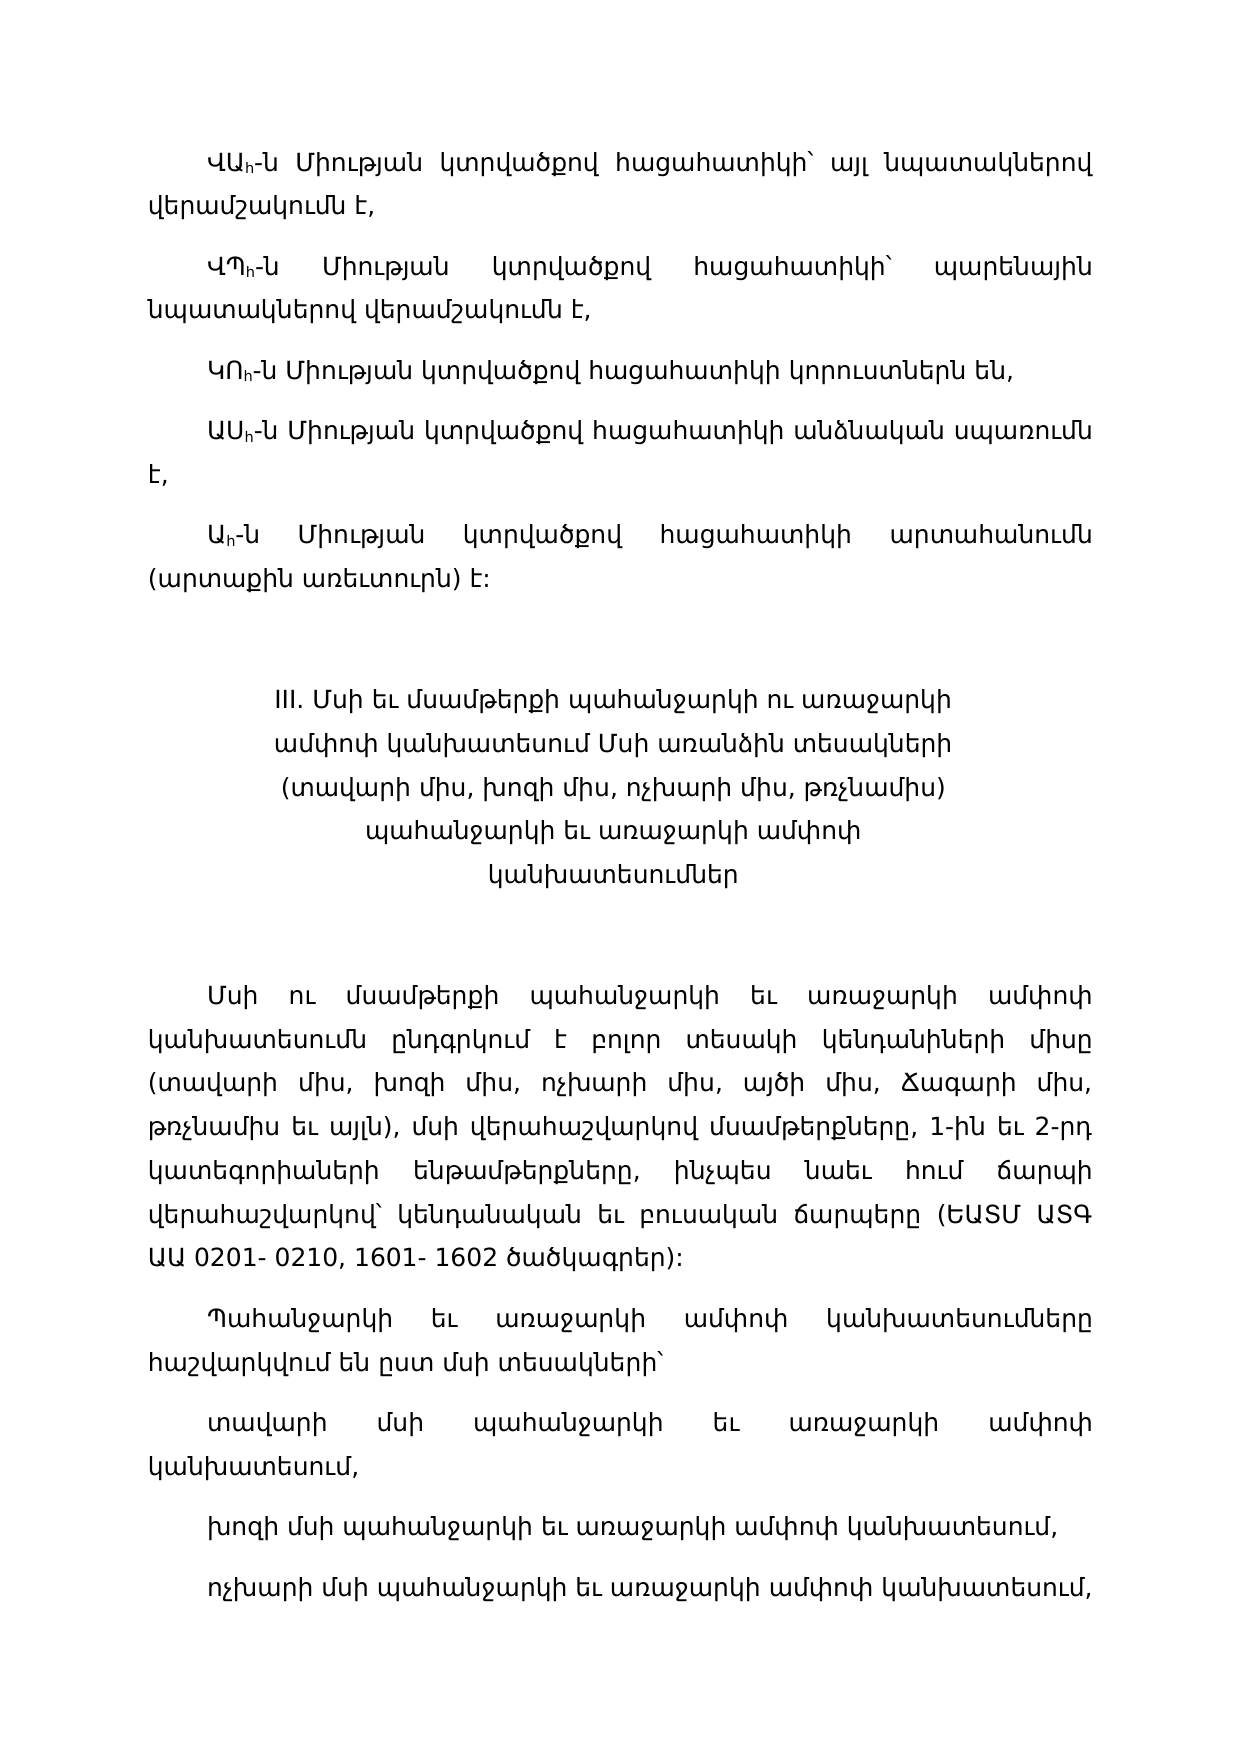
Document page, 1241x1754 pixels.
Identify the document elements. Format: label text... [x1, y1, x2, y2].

text Ահ-ն Միության կտրվածքով հացահատիկի արտահանումն (արտաքին առեւտուրն) է: [148, 521, 1093, 593]
text ՎՊհ-ն Միության կտրվածքով հացահատիկի՝ պարենային նպատակներով վերամշակումն է, [148, 252, 1093, 325]
text տավարի մսի պահանջարկի եւ առաջարկի ամփոփ կանխատեսում, [148, 1408, 1093, 1481]
text Մսի ու մսամթերքի պահանջարկի եւ առաջարկի ամփոփ կանխատեսումն ընդգրկում է բոլոր տեսակի կենդանիների միսը (տավարի միս, խոզի միս, ոչխարի միս, այծի միս, Ճագարի միս, թռչնամիս եւ այլն), մսի վերահաշվարկով մսամթերքները, 1-ին եւ 2-րդ կատեգորիաների ենթամթերքները, ինչպես նաեւ հում ճարպի վերահաշվարկով՝ կենդանական եւ բուսական ճարպերը (ԵԱՏՄ ԱՏԳ ԱԱ 0201- 0210, 1601- 1602 ծածկագրեր): [148, 981, 1093, 1273]
text III. Մսի եւ մսամթերքի պահանջարկի ու առաջարկի ամփոփ կանխատեսում Մսի առանձին տեսակների (տավարի միս, խոզի միս, ոչխարի միս, թռչնամիս) պահանջարկի եւ առաջարկի ամփոփ կանխատեսումներ [266, 685, 961, 889]
text ԿՈհ-ն Միության կտրվածքով հացահատիկի կորուստներն են, [148, 356, 1093, 385]
text Պահանջարկի եւ առաջարկի ամփոփ կանխատեսումները հաշվարկվում են ըստ մսի տեսակների՝ [148, 1304, 1093, 1377]
text ԱՍհ-ն Միության կտրվածքով հացահատիկի անձնական սպառումն է, [148, 416, 1093, 489]
text ոչխարի մսի պահանջարկի եւ առաջարկի ամփոփ կանխատեսում, [148, 1573, 1093, 1602]
text ՎԱհ-ն Միության կտրվածքով հացահատիկի՝ այլ նպատակներով վերամշակումն է, [148, 148, 1093, 221]
text խոզի մսի պահանջարկի եւ առաջարկի ամփոփ կանխատեսում, [148, 1512, 1093, 1541]
